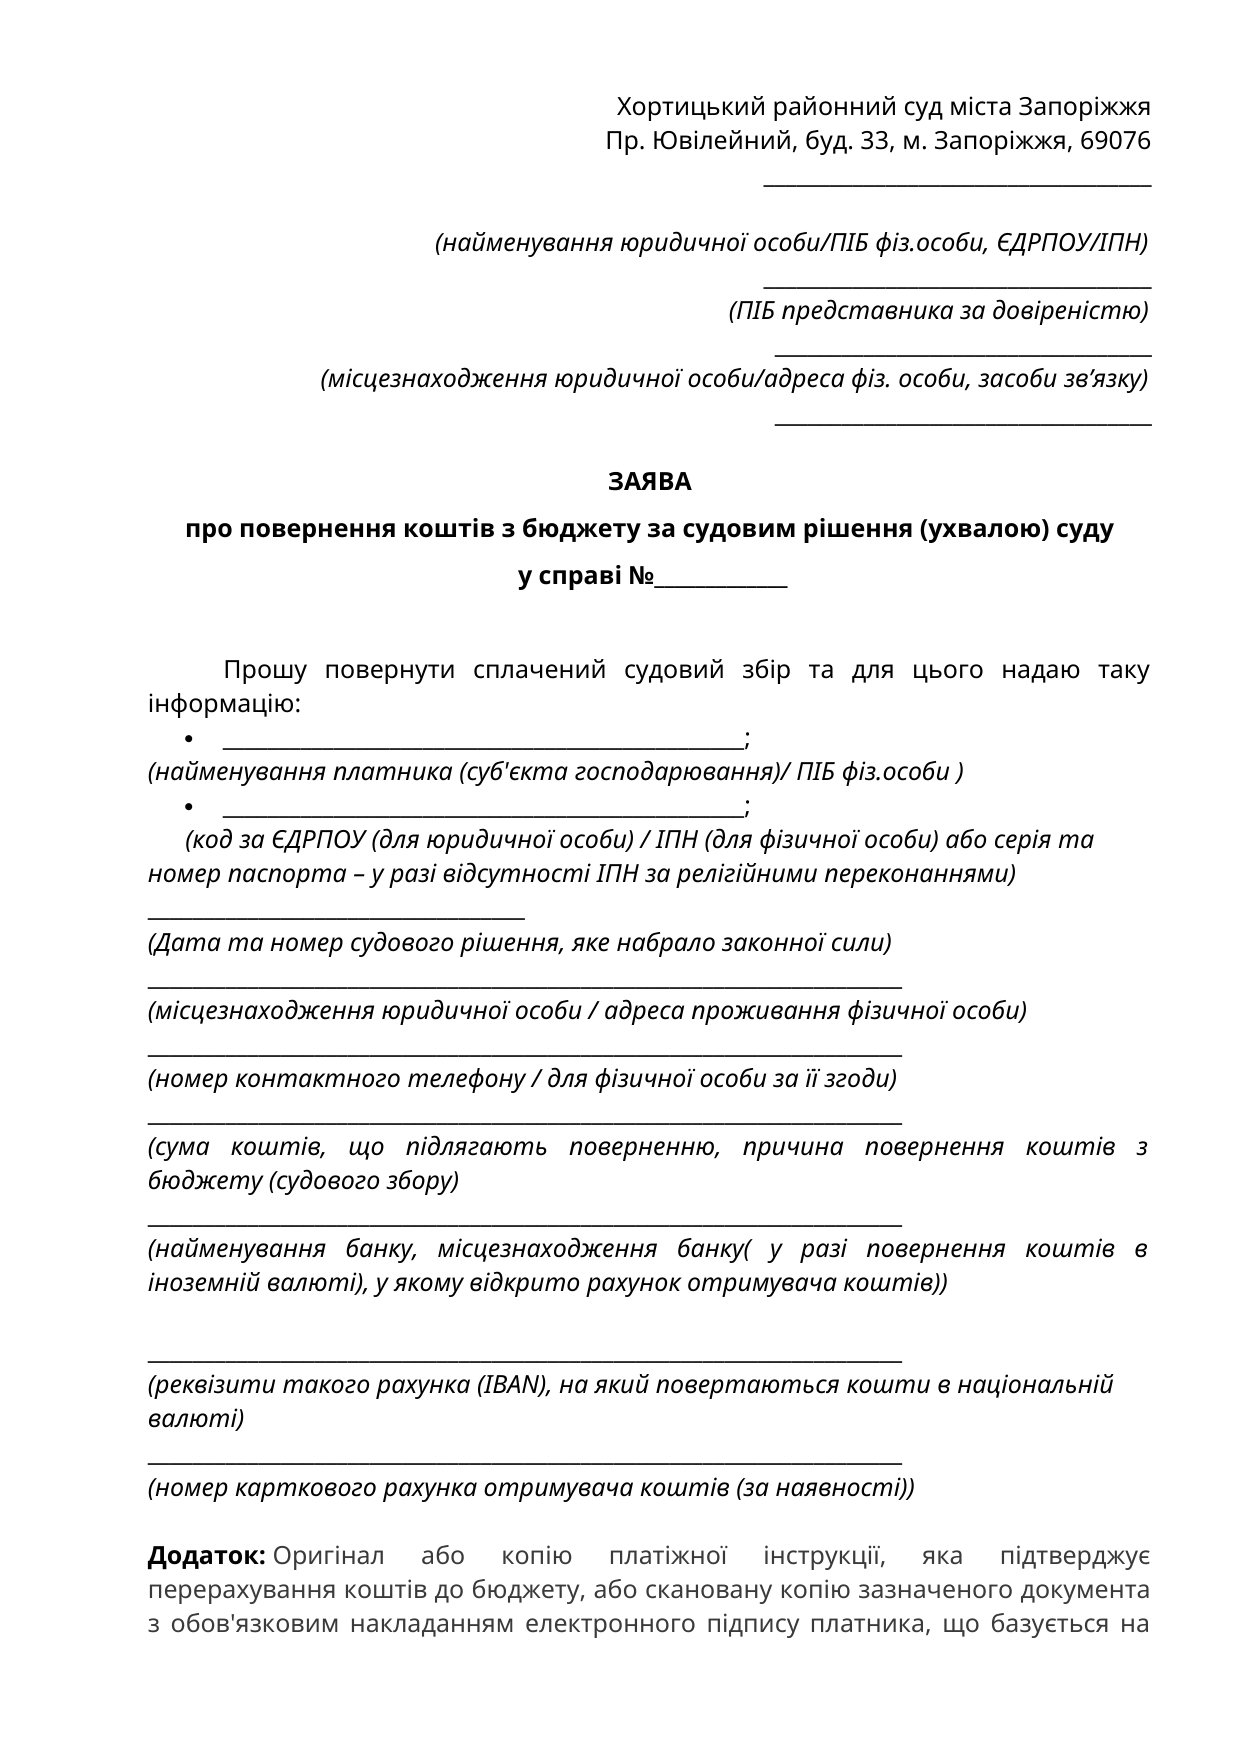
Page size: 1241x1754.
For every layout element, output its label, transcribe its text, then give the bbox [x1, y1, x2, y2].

text ____________________________________________________________________ [148, 958, 1152, 992]
list _______________________________________________; [185, 788, 1152, 822]
text (найменування юридичної особи/ПІБ фіз.особи, ЄДРПОУ/ІПН) [148, 225, 1152, 259]
text (найменування платника (суб'єкта господарювання)/ ПІБ фіз.особи ) [148, 754, 1152, 788]
text ____________________________________________________________________ [148, 1333, 1152, 1367]
text __________________________________ [148, 327, 1152, 361]
text (найменування банку, місцезнаходження банку( у разі повернення коштів в іноземній валюті), у якому відкрито рахунок отримувача коштів)) [148, 1231, 1152, 1299]
text Прошу повернути сплачений судовий збір та для цього надаю таку інформацію: [148, 652, 1152, 720]
text номер паспорта – у разі відсутності ІПН за релігійними переконаннями) [148, 856, 1152, 890]
text ____________________________________________________________________ [148, 1026, 1152, 1060]
text (Дата та номер судового рішення, яке набрало законної сили) [148, 924, 1152, 958]
text (місцезнаходження юридичної особи/адреса фіз. особи, засоби зв’язку) [148, 361, 1152, 395]
text (сума коштів, що підлягають поверненню, причина повернення коштів з бюджету (судового збору) [148, 1128, 1152, 1197]
text (ПІБ представника за довіреністю) [148, 293, 1152, 327]
text (номер карткового рахунка отримувача коштів (за наявності)) [148, 1469, 1152, 1503]
text Пр. Ювілейний, буд. 33, м. Запоріжжя, 69076 [148, 123, 1152, 157]
text ЗАЯВА [148, 463, 1152, 497]
text у справі №_____________ [148, 557, 1152, 592]
text ____________________________________________________________________ [148, 1094, 1152, 1128]
text ____________________________________________________________________ [148, 1197, 1152, 1231]
list _______________________________________________; [185, 720, 1152, 754]
text ____________________________________________________________________ [148, 1435, 1152, 1469]
text __________________________________ [148, 395, 1152, 429]
text Хортицький районний суд міста Запоріжжя [148, 89, 1152, 123]
text про повернення коштів з бюджету за судовим рішення (ухвалою) суду [148, 510, 1152, 544]
text (код за ЄДРПОУ (для юридичної особи) / ІПН (для фізичної особи) або серія та [185, 822, 1152, 856]
text (номер контактного телефону / для фізичної особи за її згоди) [148, 1060, 1152, 1094]
text (місцезнаходження юридичної особи / адреса проживання фізичної особи) [148, 992, 1152, 1026]
text валюті) [148, 1401, 1152, 1435]
text ___________________________________ [148, 259, 1152, 293]
text (реквізити такого рахунка (IBAN), на який повертаються кошти в національній [148, 1367, 1152, 1401]
text ___________________________________ [148, 157, 1152, 191]
text __________________________________ [148, 890, 1152, 924]
